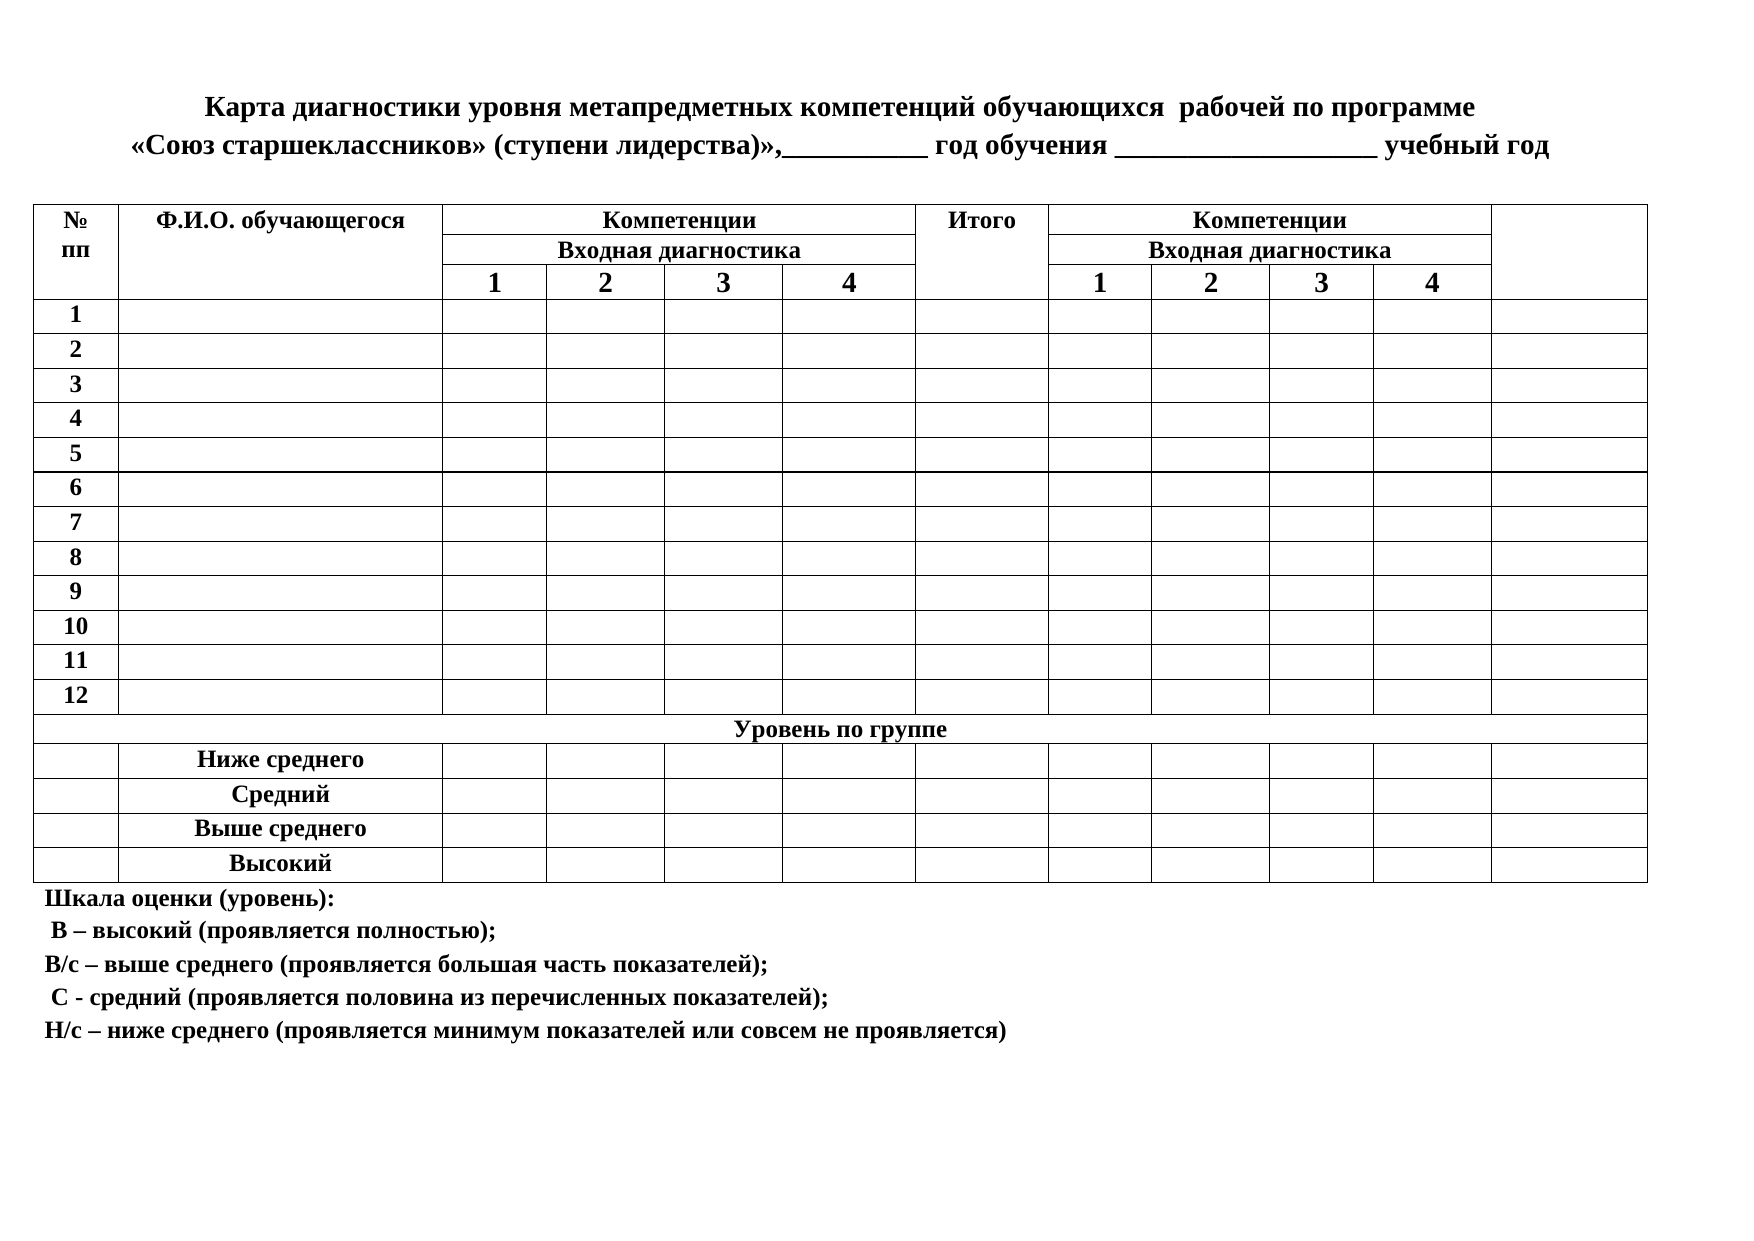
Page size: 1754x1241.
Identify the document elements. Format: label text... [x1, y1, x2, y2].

table_cell [1152, 576, 1269, 610]
table_cell [1270, 848, 1373, 882]
table_cell [443, 611, 546, 644]
table_cell 5 [34, 438, 118, 471]
table_cell [443, 300, 546, 333]
table_cell [443, 576, 546, 610]
table_cell [119, 438, 442, 471]
table_cell [119, 334, 442, 368]
table_cell [443, 744, 546, 778]
table_cell [783, 542, 915, 575]
table_cell [1049, 300, 1151, 333]
table_cell [665, 473, 782, 506]
table_cell [1270, 814, 1373, 847]
table_cell [1492, 611, 1647, 644]
table_cell [1492, 369, 1647, 402]
table_cell 3 [34, 369, 118, 402]
table_cell [1270, 334, 1373, 368]
table_cell [1049, 611, 1151, 644]
table_cell [119, 645, 442, 679]
table_cell [1152, 744, 1269, 778]
table_cell [34, 744, 118, 778]
table_cell [1049, 334, 1151, 368]
table_cell [1152, 438, 1269, 471]
table_cell [443, 814, 546, 847]
table_header [1492, 205, 1647, 298]
table_cell [916, 645, 1048, 679]
table_cell [1492, 438, 1647, 471]
table_cell [783, 611, 915, 644]
table_cell [783, 403, 915, 437]
table_cell [1152, 779, 1269, 812]
table_cell [916, 300, 1048, 333]
table_cell [1270, 744, 1373, 778]
table_cell [916, 507, 1048, 541]
table_cell [547, 542, 664, 575]
table_cell [916, 779, 1048, 812]
table_cell [916, 334, 1048, 368]
table_cell 12 [34, 680, 118, 713]
table_cell Высокий [119, 848, 442, 882]
table_cell [1270, 680, 1373, 713]
table_cell [1374, 744, 1491, 778]
table_cell [1492, 744, 1647, 778]
table_cell [443, 334, 546, 368]
table_cell [665, 645, 782, 679]
table_cell [1492, 814, 1647, 847]
table_header Компетенции [443, 205, 915, 234]
table_cell [34, 814, 118, 847]
table_cell Средний [119, 779, 442, 812]
table_cell [1374, 779, 1491, 812]
table_cell 7 [34, 507, 118, 541]
table_cell [547, 814, 664, 847]
table_cell [547, 300, 664, 333]
table_cell [547, 334, 664, 368]
table_cell [665, 779, 782, 812]
table_cell [1270, 542, 1373, 575]
table_header Компетенции [1049, 205, 1491, 234]
table_cell 10 [34, 611, 118, 644]
table_cell [119, 369, 442, 402]
table_cell 3 [1270, 265, 1373, 298]
table_cell [547, 403, 664, 437]
table_cell [1492, 473, 1647, 506]
table_cell [443, 403, 546, 437]
table_cell Ниже среднего [119, 744, 442, 778]
table_cell [916, 814, 1048, 847]
table_cell [547, 680, 664, 713]
table_cell 1 [34, 300, 118, 333]
table_cell [1270, 779, 1373, 812]
table_cell [34, 779, 118, 812]
table_cell [1492, 507, 1647, 541]
table_cell [916, 680, 1048, 713]
table_cell [665, 814, 782, 847]
table_cell [1374, 645, 1491, 679]
table_cell [1152, 403, 1269, 437]
table_cell [1374, 369, 1491, 402]
table_cell [1374, 611, 1491, 644]
text С - средний (проявляется половина из перечисленных показателей); [44, 982, 1636, 1010]
table_cell [1492, 779, 1647, 812]
table_cell [1374, 300, 1491, 333]
table_cell [1152, 300, 1269, 333]
table_cell [1049, 542, 1151, 575]
table_cell [1270, 507, 1373, 541]
table_cell [547, 507, 664, 541]
table_cell [1270, 403, 1373, 437]
table_cell [1492, 645, 1647, 679]
table_cell [119, 300, 442, 333]
table_cell [1492, 848, 1647, 882]
table_cell [443, 438, 546, 471]
table_cell [665, 576, 782, 610]
table_cell 11 [34, 645, 118, 679]
text Н/с – ниже среднего (проявляется минимум показателей или совсем не проявляется) [44, 1015, 1636, 1043]
table_cell [1152, 848, 1269, 882]
table_cell [1049, 403, 1151, 437]
table_cell [1152, 645, 1269, 679]
table_cell [783, 779, 915, 812]
table_cell [1049, 369, 1151, 402]
table_cell [916, 473, 1048, 506]
table_cell [547, 473, 664, 506]
table_cell [119, 507, 442, 541]
table_cell Уровень по группе [34, 715, 1647, 743]
table_cell 9 [34, 576, 118, 610]
table_cell [1374, 848, 1491, 882]
table_cell [1270, 300, 1373, 333]
text Шкала оценки (уровень): [44, 883, 1636, 911]
table_cell Выше среднего [119, 814, 442, 847]
table_cell [1049, 576, 1151, 610]
table_cell [1374, 576, 1491, 610]
table_cell [443, 645, 546, 679]
table_cell [1492, 542, 1647, 575]
table_cell [34, 848, 118, 882]
table_cell [119, 403, 442, 437]
table_cell [1049, 848, 1151, 882]
table_cell Входная диагностика [1049, 235, 1491, 264]
table_cell [783, 438, 915, 471]
table_cell [1492, 300, 1647, 333]
table_cell 2 [34, 334, 118, 368]
table_cell [1152, 334, 1269, 368]
table_cell [916, 611, 1048, 644]
table_cell [783, 814, 915, 847]
table_cell [783, 848, 915, 882]
table_cell [443, 542, 546, 575]
table_cell [665, 334, 782, 368]
table_cell 8 [34, 542, 118, 575]
table_cell [1374, 507, 1491, 541]
table_cell 1 [1049, 265, 1151, 298]
table_cell [665, 507, 782, 541]
table_cell 2 [547, 265, 664, 298]
table_header № пп [34, 205, 118, 298]
table_cell [547, 369, 664, 402]
table_cell [1374, 680, 1491, 713]
table_header Итого [916, 205, 1048, 298]
table_cell [1270, 369, 1373, 402]
table_cell [1152, 369, 1269, 402]
table_cell [783, 507, 915, 541]
table_cell [916, 848, 1048, 882]
table_cell 6 [34, 473, 118, 506]
table_cell [665, 680, 782, 713]
table_cell [916, 438, 1048, 471]
table_cell 2 [1152, 265, 1269, 298]
table_cell [1270, 645, 1373, 679]
table_cell [547, 744, 664, 778]
table_cell [783, 369, 915, 402]
table_cell [783, 300, 915, 333]
table_cell 3 [665, 265, 782, 298]
table_cell [1374, 334, 1491, 368]
table_cell [665, 300, 782, 333]
table_cell [665, 848, 782, 882]
table_cell [1049, 779, 1151, 812]
table_cell [119, 542, 442, 575]
table_cell [443, 369, 546, 402]
table_cell [119, 680, 442, 713]
table_cell 1 [443, 265, 546, 298]
table_cell [783, 680, 915, 713]
table_cell 4 [783, 265, 915, 298]
text В – высокий (проявляется полностью); [44, 916, 1636, 944]
table_cell [916, 576, 1048, 610]
table_cell [1270, 473, 1373, 506]
table_cell [665, 542, 782, 575]
table_cell 4 [34, 403, 118, 437]
table_cell [1492, 576, 1647, 610]
table_cell [1049, 507, 1151, 541]
table_cell [665, 438, 782, 471]
table_cell [1152, 473, 1269, 506]
table_cell [1492, 403, 1647, 437]
text «Союз старшеклассников» (ступени лидерства)»,__________ год обучения __________________ учебный год [44, 127, 1636, 161]
table_cell [916, 542, 1048, 575]
text Карта диагностики уровня метапредметных компетенций обучающихся рабочей по программе [44, 89, 1636, 122]
table_cell [1049, 438, 1151, 471]
table_cell [783, 576, 915, 610]
table_cell [783, 645, 915, 679]
table_cell [1049, 744, 1151, 778]
table_cell [1374, 542, 1491, 575]
table_cell [1492, 334, 1647, 368]
table_cell [119, 576, 442, 610]
table_cell [1049, 645, 1151, 679]
table_cell 4 [1374, 265, 1491, 298]
table_cell [547, 611, 664, 644]
table_cell [547, 779, 664, 812]
table_cell [1152, 814, 1269, 847]
table_cell [1374, 403, 1491, 437]
table_cell [443, 779, 546, 812]
table_cell [547, 645, 664, 679]
table_cell [783, 334, 915, 368]
table_cell [665, 744, 782, 778]
table_cell [1492, 680, 1647, 713]
text В/с – выше среднего (проявляется большая часть показателей); [44, 949, 1636, 977]
table_cell [783, 744, 915, 778]
table_cell [1270, 438, 1373, 471]
table_cell [1049, 473, 1151, 506]
table_cell [1152, 611, 1269, 644]
table_cell [547, 438, 664, 471]
table_cell [547, 848, 664, 882]
table_header Ф.И.О. обучающегося [119, 205, 442, 298]
table_cell [665, 611, 782, 644]
table_cell [443, 848, 546, 882]
table_cell [1152, 507, 1269, 541]
table_cell [665, 403, 782, 437]
table_cell [783, 473, 915, 506]
table_cell [547, 576, 664, 610]
table_cell [916, 403, 1048, 437]
table_cell [665, 369, 782, 402]
table_cell [1270, 576, 1373, 610]
table_cell [1049, 814, 1151, 847]
table_cell Входная диагностика [443, 235, 915, 264]
table_cell [443, 680, 546, 713]
table_cell [1374, 814, 1491, 847]
table_cell [1152, 680, 1269, 713]
table_cell [119, 473, 442, 506]
table_cell [1270, 611, 1373, 644]
table_cell [1374, 473, 1491, 506]
table_cell [443, 507, 546, 541]
table_cell [1374, 438, 1491, 471]
table_cell [1049, 680, 1151, 713]
table_cell [443, 473, 546, 506]
table_cell [916, 369, 1048, 402]
table_cell [916, 744, 1048, 778]
table_cell [1152, 542, 1269, 575]
table_cell [119, 611, 442, 644]
